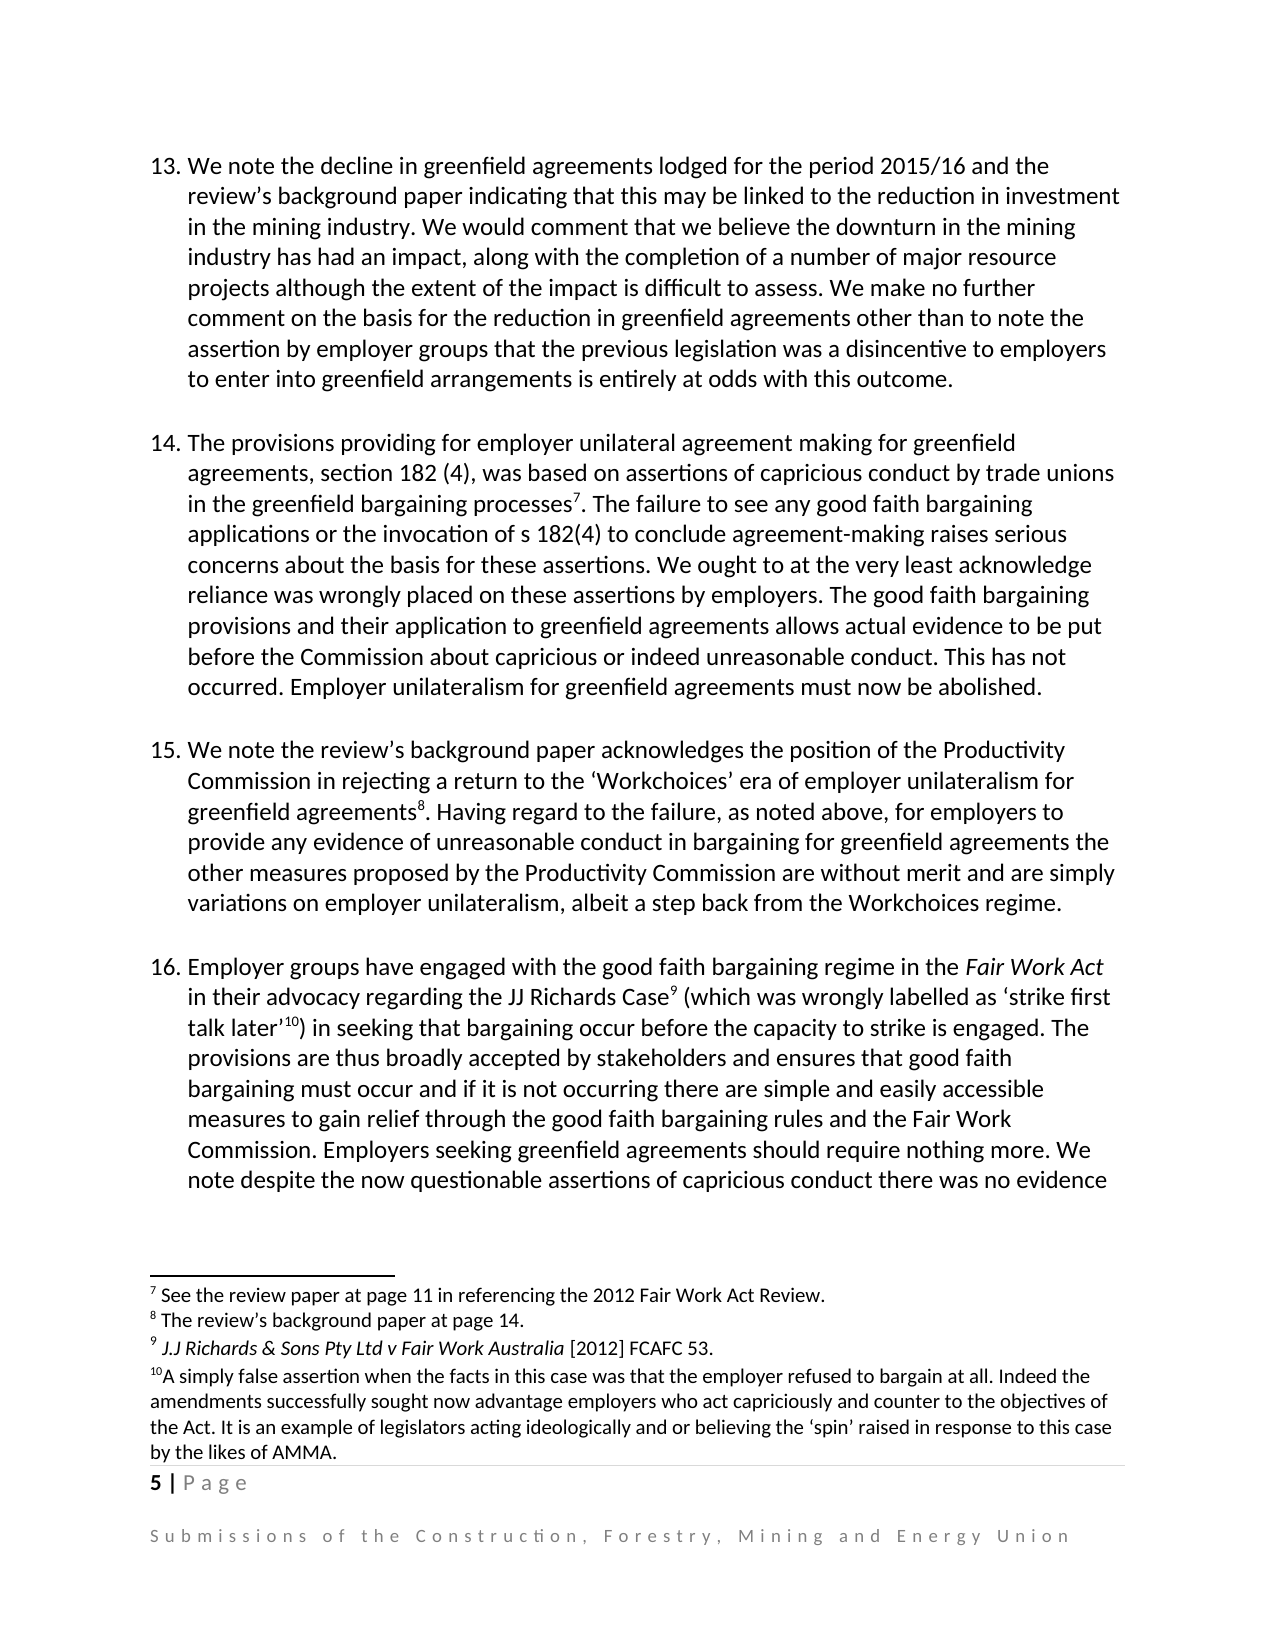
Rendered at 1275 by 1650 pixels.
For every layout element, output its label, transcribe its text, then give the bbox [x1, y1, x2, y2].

list We note the decline in greenfield agreements lodged for the period 2015/16 and the review’s background paper indicating that this may be linked to the reduction in investment in the mining industry. We would comment that we believe the downturn in the mining industry has had an impact, along with the completion of a number of major resource projects although the extent of the impact is difficult to assess. We make no further comment on the basis for the reduction in greenfield agreements other than to note the assertion by employer groups that the previous legislation was a disincentive to employers to enter into greenfield arrangements is entirely at odds with this outcome. [150, 150, 1125, 394]
list We note the review’s background paper acknowledges the position of the Productivity Commission in rejecting a return to the ‘Workchoices’ era of employer unilateralism for greenfield agreements. Having regard to the failure, as noted above, for employers to provide any evidence of unreasonable conduct in bargaining for greenfield agreements the other measures proposed by the Productivity Commission are without merit and are simply variations on employer unilateralism, albeit a step back from the Workchoices regime. [150, 735, 1125, 918]
list The provisions providing for employer unilateral agreement making for greenfield agreements, section 182 (4), was based on assertions of capricious conduct by trade unions in the greenfield bargaining processes. The failure to see any good faith bargaining applications or the invocation of s 182(4) to conclude agreement-making raises serious concerns about the basis for these assertions. We ought to at the very least acknowledge reliance was wrongly placed on these assertions by employers. The good faith bargaining provisions and their application to greenfield agreements allows actual evidence to be put before the Commission about capricious or indeed unreasonable conduct. This has not occurred. Employer unilateralism for greenfield agreements must now be abolished. [150, 427, 1125, 702]
list Employer groups have engaged with the good faith bargaining regime in the Fair Work Act in their advocacy regarding the JJ Richards Case (which was wrongly labelled as ‘strike first talk later’) in seeking that bargaining occur before the capacity to strike is engaged. The provisions are thus broadly accepted by stakeholders and ensures that good faith bargaining must occur and if it is not occurring there are simple and easily accessible measures to gain relief through the good faith bargaining rules and the Fair Work Commission. Employers seeking greenfield agreements should require nothing more. We note despite the now questionable assertions of capricious conduct there was no evidence [150, 951, 1125, 1195]
